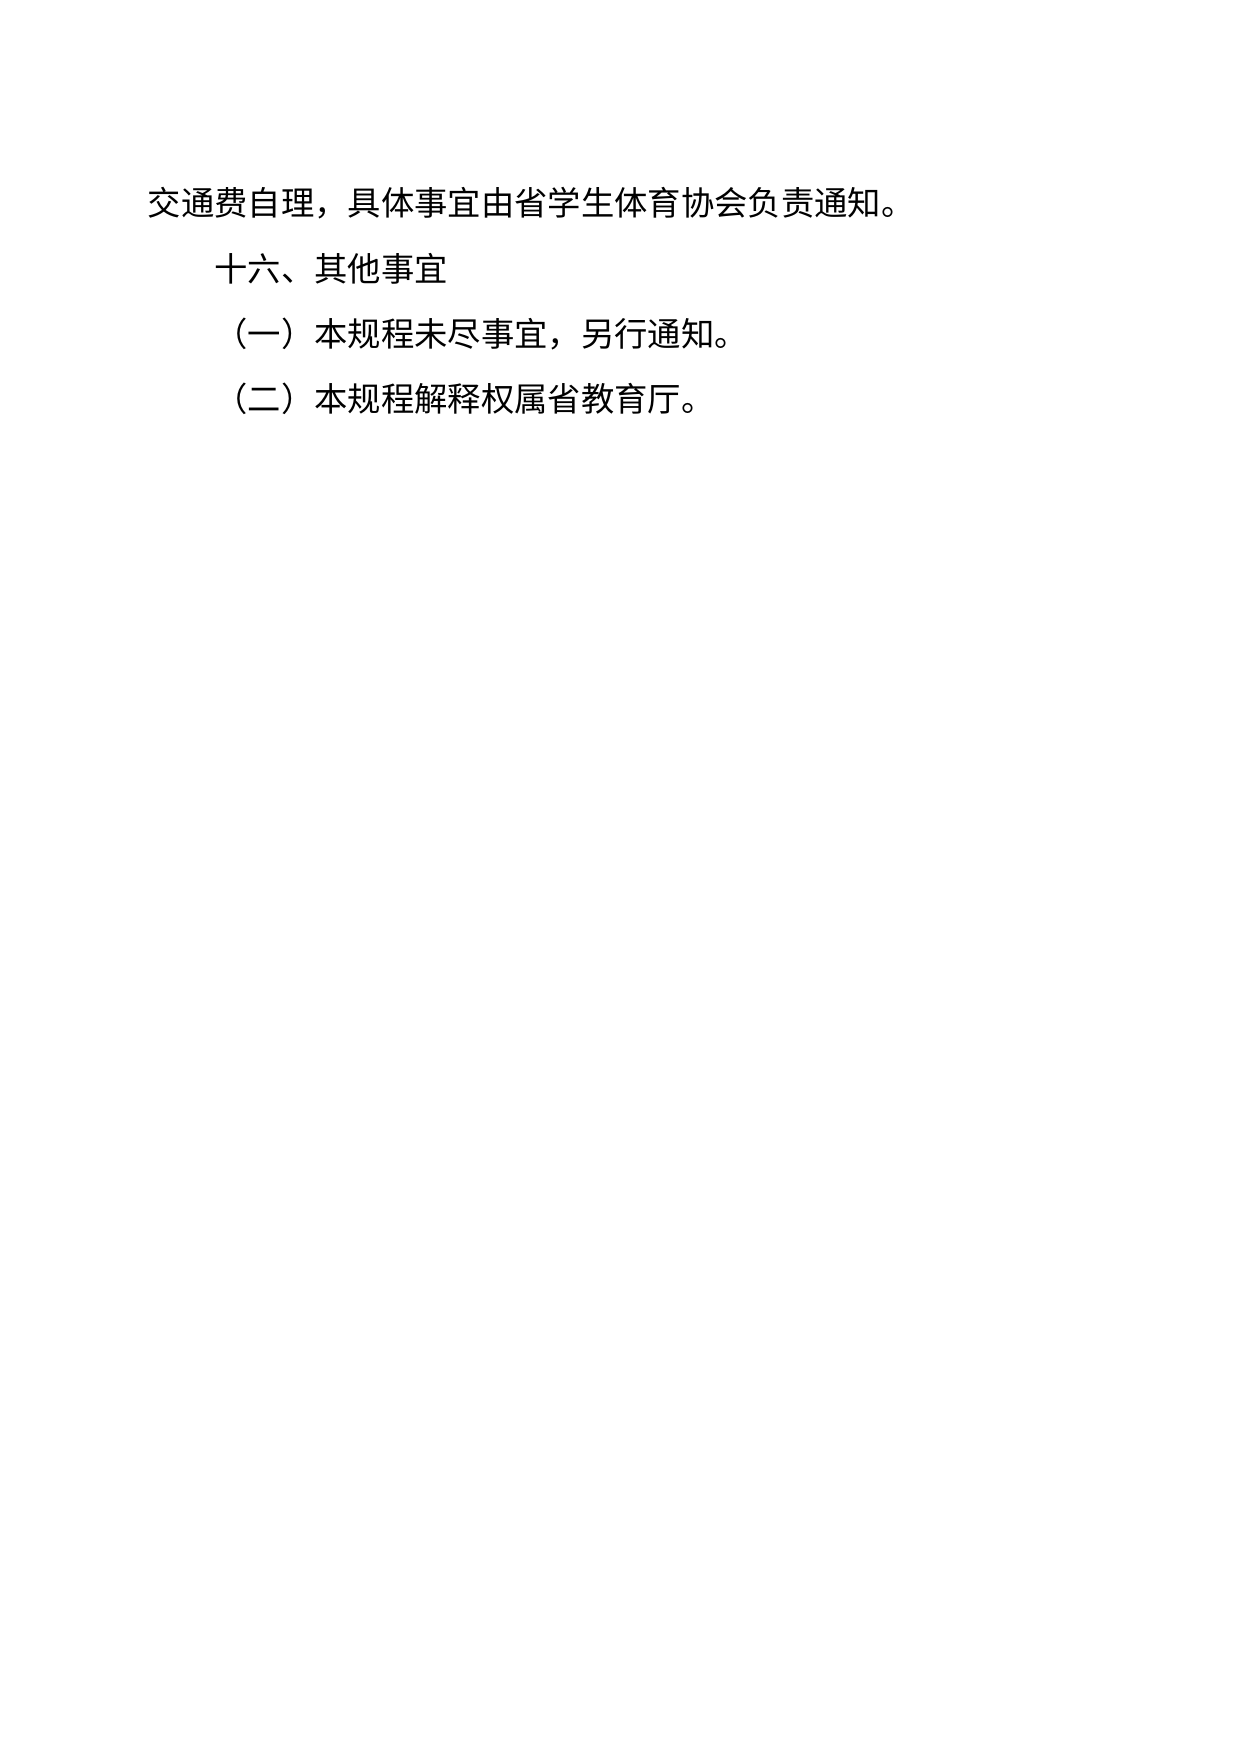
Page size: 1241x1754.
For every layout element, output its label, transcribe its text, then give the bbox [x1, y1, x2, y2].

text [148, 177, 1092, 225]
text 十六、其他事宜 [148, 242, 1092, 291]
text （一）本规程未尽事宜，另行通知。 [148, 307, 1092, 356]
text （二）本规程解释权属省教育厅。 [148, 372, 1092, 421]
